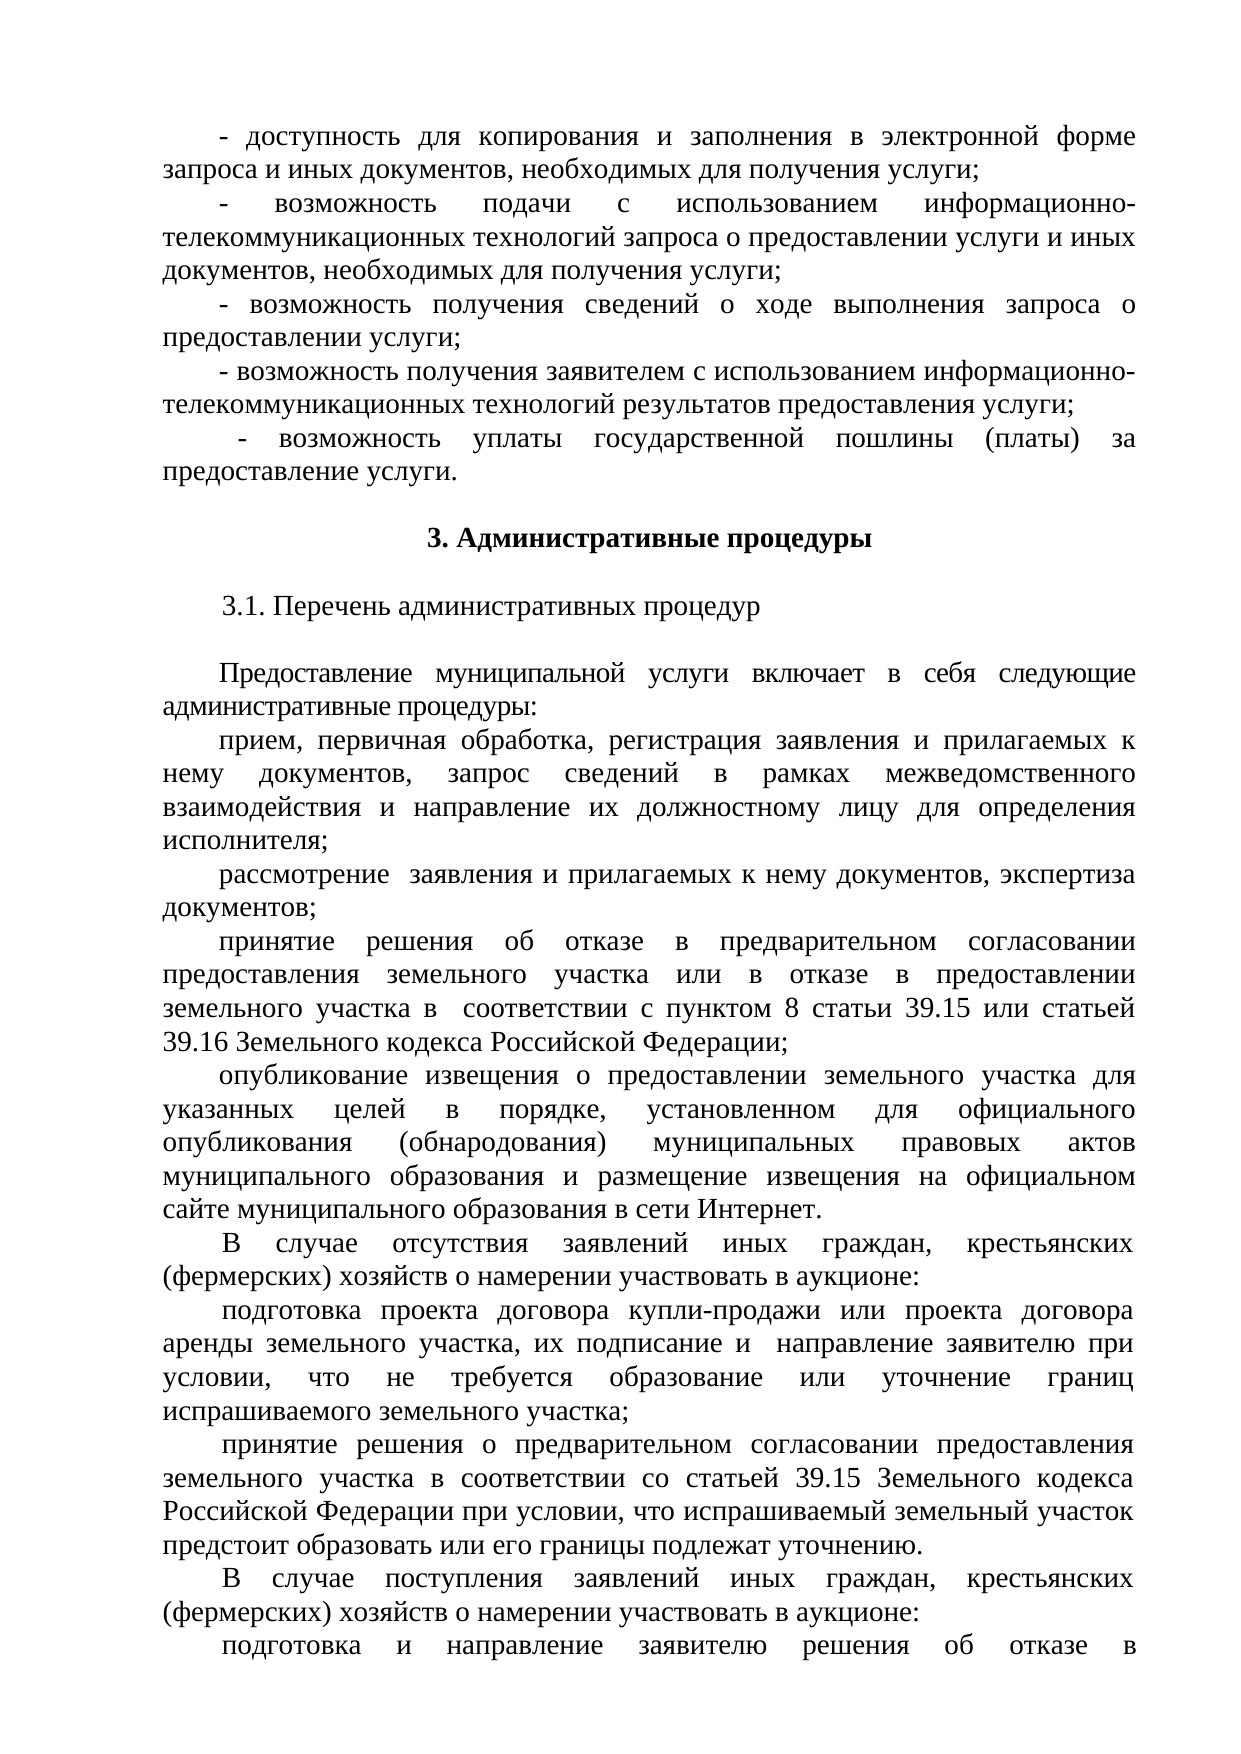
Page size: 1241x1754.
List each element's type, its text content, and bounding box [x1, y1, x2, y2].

text В случае поступления заявлений иных граждан, крестьянских (фермерских) хозяйств о намерении участвовать в аукционе: [162, 1560, 1134, 1627]
text прием, первичная обработка, регистрация заявления и прилагаемых к нему документов, запрос сведений в рамках межведомственного взаимодействия и направление их должностному лицу для определения исполнителя; [162, 722, 1137, 856]
text 3.1. Перечень административных процедур [162, 588, 1137, 621]
text - возможность подачи с использованием информационно-телекоммуникационных технологий запроса о предоставлении услуги и иных документов, необходимых для получения услуги; [162, 185, 1137, 286]
text принятие решения об отказе в предварительном согласовании предоставления земельного участка или в отказе в предоставлении земельного участка в соответствии с пунктом 8 статьи 39.15 или статьей 39.16 Земельного кодекса Российской Федерации; [162, 923, 1137, 1057]
text Предоставление муниципальной услуги включает в себя следующие административные процедуры: [162, 655, 1137, 722]
text подготовка проекта договора купли-продажи или проекта договора аренды земельного участка, их подписание и направление заявителю при условии, что не требуется образование или уточнение границ испрашиваемого земельного участка; [162, 1292, 1134, 1426]
text 3. Административные процедуры [162, 521, 1137, 554]
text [162, 1627, 1137, 1661]
text принятие решения о предварительном согласовании предоставления земельного участка в соответствии со статьей 39.15 Земельного кодекса Российской Федерации при условии, что испрашиваемый земельный участок предстоит образовать или его границы подлежат уточнению. [162, 1426, 1134, 1560]
text - возможность получения сведений о ходе выполнения запроса о предоставлении услуги; [162, 286, 1137, 353]
text - возможность уплаты государственной пошлины (платы) за предоставление услуги. [162, 420, 1137, 487]
text - возможность получения заявителем с использованием информационно-телекоммуникационных технологий результатов предоставления услуги; [162, 353, 1137, 420]
text В случае отсутствия заявлений иных граждан, крестьянских (фермерских) хозяйств о намерении участвовать в аукционе: [162, 1225, 1134, 1292]
text опубликование извещения о предоставлении земельного участка для указанных целей в порядке, установленном для официального опубликования (обнародования) муниципальных правовых актов муниципального образования и размещение извещения на официальном сайте муниципального образования в сети Интернет. [162, 1057, 1137, 1225]
text рассмотрение заявления и прилагаемых к нему документов, экспертиза документов; [162, 856, 1137, 923]
text - доступность для копирования и заполнения в электронной форме запроса и иных документов, необходимых для получения услуги; [162, 118, 1137, 185]
